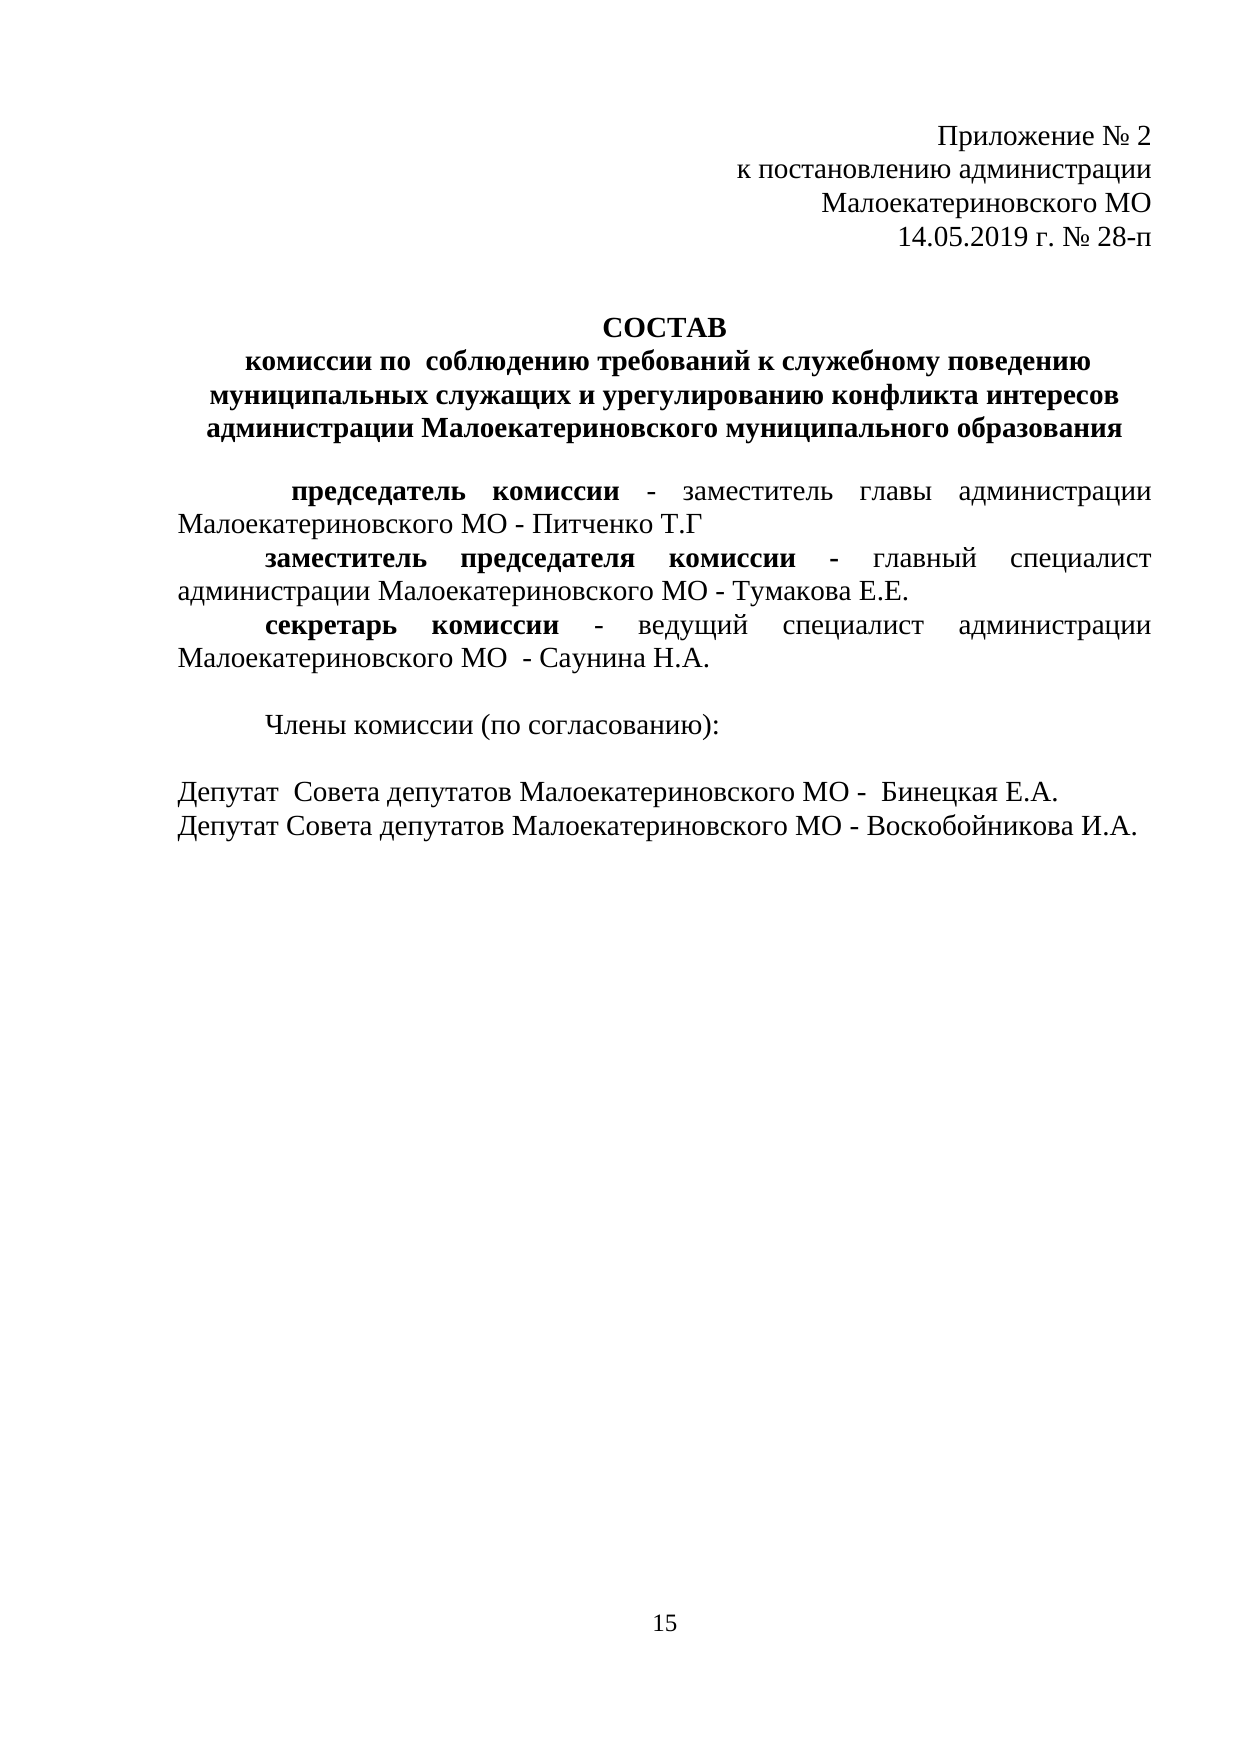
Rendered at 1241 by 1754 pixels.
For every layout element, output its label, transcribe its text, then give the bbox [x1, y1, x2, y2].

text секретарь комиссии - ведущий специалист администрации Малоекатериновского МО - Саунина Н.А. [177, 607, 1152, 674]
text Малоекатериновского МО [177, 185, 1152, 219]
text 14.05.2019 г. № 28-п [177, 219, 1152, 252]
text Члены комиссии (по согласованию): [177, 707, 1152, 741]
text комиссии по соблюдению требований к служебному поведению муниципальных служащих и урегулированию конфликта интересов администрации Малоекатериновского муниципального образования [177, 343, 1152, 444]
text СОСТАВ [177, 310, 1152, 343]
text Депутат Совета депутатов Малоекатериновского МО - Воскобойникова И.А. [177, 808, 1152, 842]
text к постановлению администрации [177, 152, 1152, 185]
text председатель комиссии - заместитель главы администрации Малоекатериновского МО - Питченко Т.Г [177, 473, 1152, 540]
text Приложение № 2 [177, 118, 1152, 152]
text заместитель председателя комиссии - главный специалист администрации Малоекатериновского МО - Тумакова Е.Е. [177, 540, 1152, 607]
text Депутат Совета депутатов Малоекатериновского МО - Бинецкая Е.А. [177, 774, 1152, 808]
